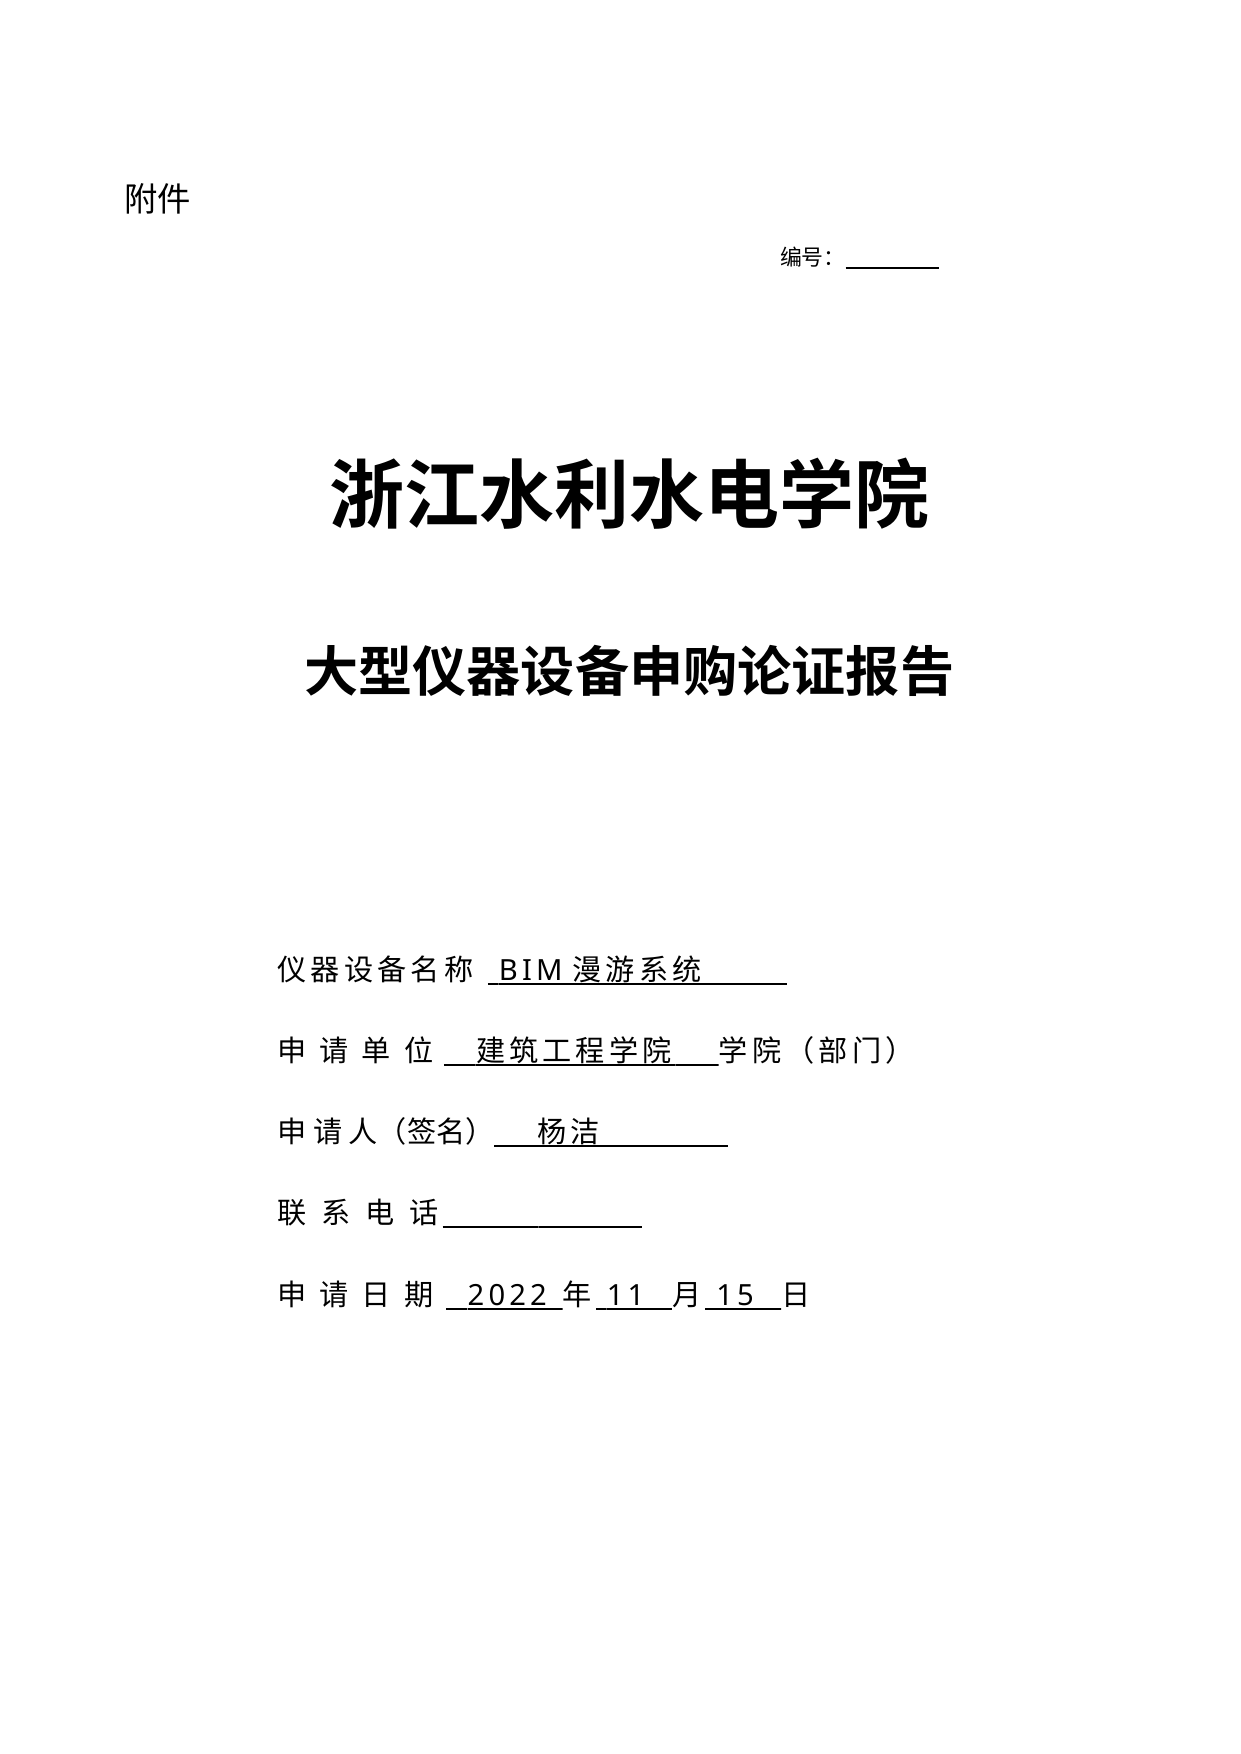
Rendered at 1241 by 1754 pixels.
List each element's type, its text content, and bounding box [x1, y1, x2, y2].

text 联 系 电 话 [277, 1179, 1134, 1244]
text 申 请 单 位 建筑工程学院 学院（部门） [277, 1016, 1134, 1081]
text 附件 [124, 164, 1134, 229]
text 仪器设备名称 BIM漫游系统 [277, 935, 1134, 1000]
text 申 请 日 期 2022 年 11 月 15 日 [277, 1260, 1134, 1325]
text 浙江水利水电学院 [124, 424, 1134, 554]
text 申 请 人（签名） 杨洁 [277, 1097, 1134, 1162]
text 大型仪器设备申购论证报告 [124, 619, 1134, 717]
